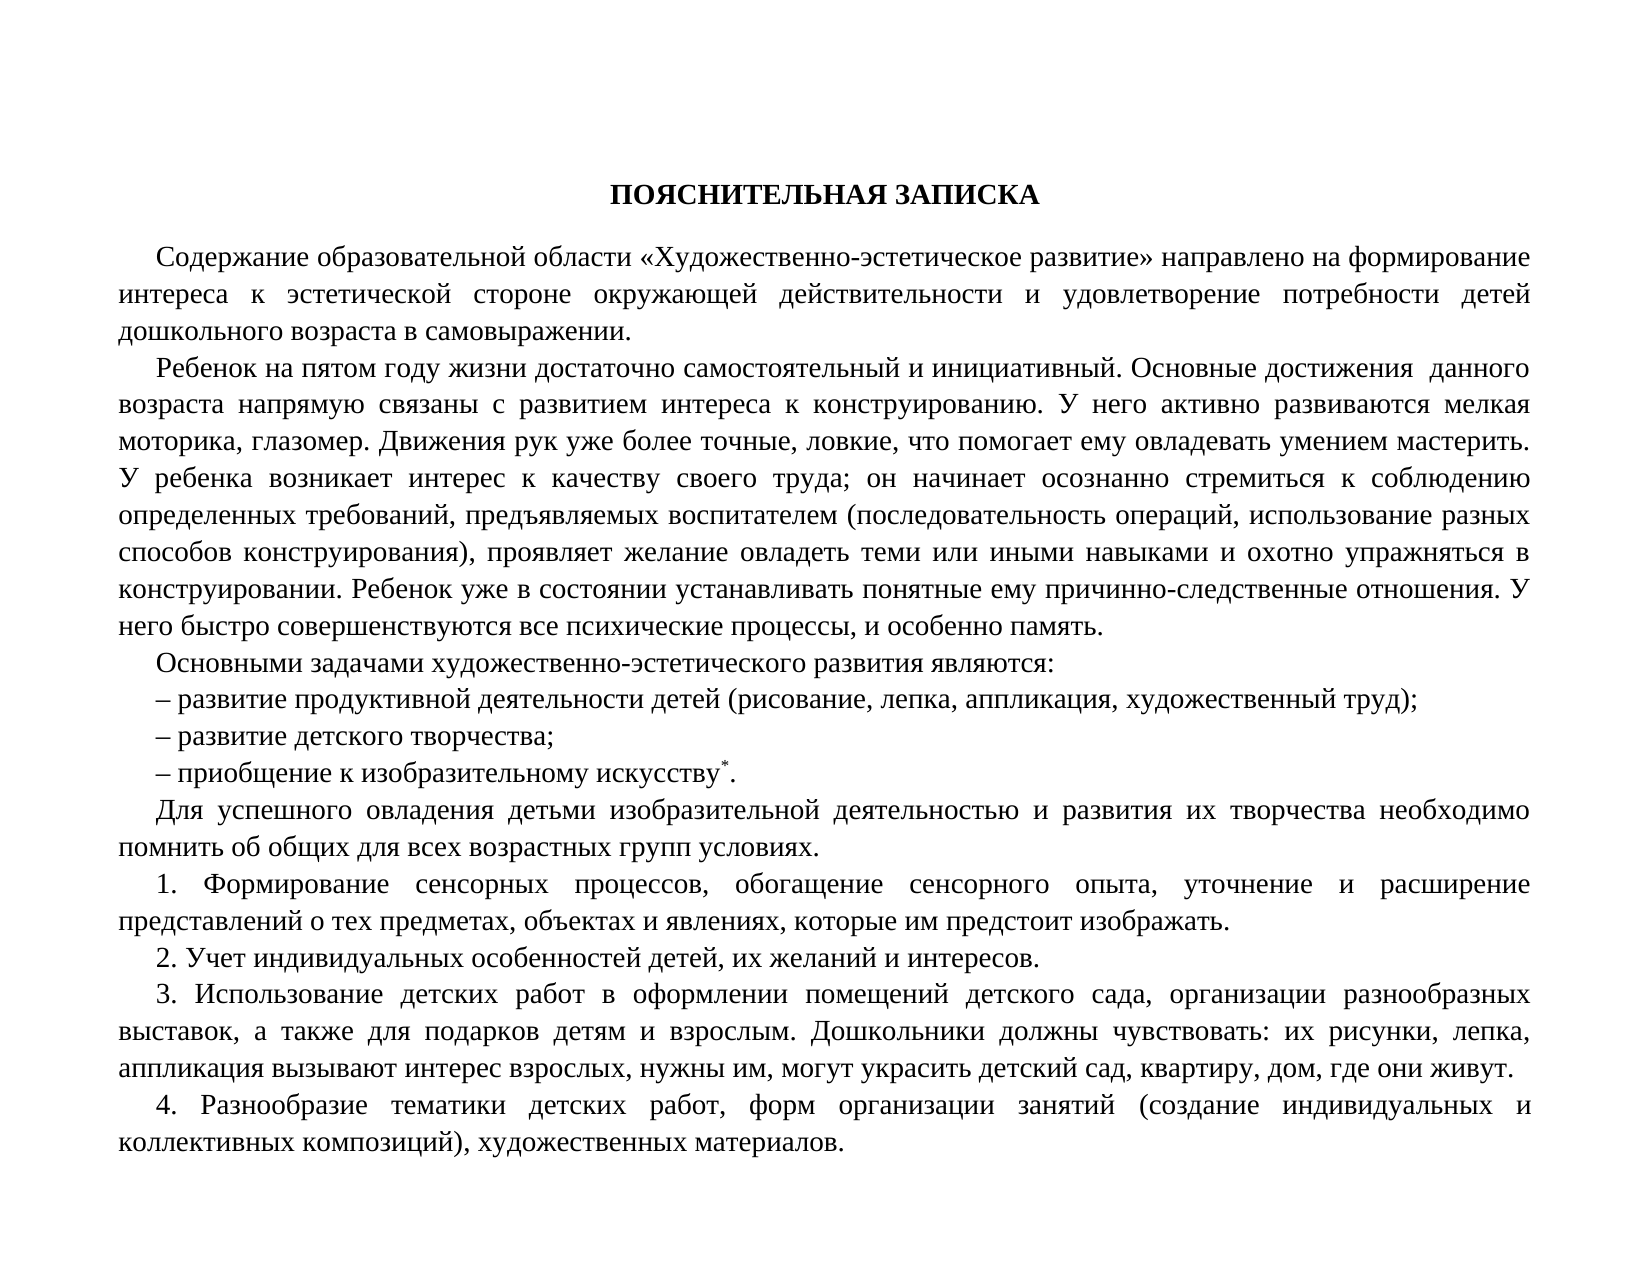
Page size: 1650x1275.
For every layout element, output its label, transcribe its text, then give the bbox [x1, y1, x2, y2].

text 4. Разнообразие тематики детских работ, форм организации занятий (создание индивидуальных и коллективных композиций), художественных материалов. [118, 1087, 1532, 1158]
text 2. Учет индивидуальных особенностей детей, их желаний и интересов. [118, 940, 1532, 973]
text Ребенок на пятом году жизни достаточно самостоятельный и инициативный. Основные достижения данного возраста напрямую связаны с развитием интереса к конструированию. У него активно развиваются мелкая моторика, глазомер. Движения рук уже более точные, ловкие, что помогает ему овладевать умением мастерить. У ребенка возникает интерес к качеству своего труда; он начинает осознанно стремиться к соблюдению определенных требований, предъявляемых воспитателем (последовательность операций, использование разных способов конструирования), проявляет желание овладеть теми или иными навыками и охотно упражняться в конструировании. Ребенок уже в состоянии устанавливать понятные ему причинно-следственные отношения. У него быстро совершенствуются все психические процессы, и особенно память. [118, 350, 1532, 641]
text – развитие детского творчества; [118, 718, 1532, 752]
text 3. Использование детских работ в оформлении помещений детского сада, организации разнообразных выставок, а также для подарков детям и взрослым. Дошкольники должны чувствовать: их рисунки, лепка, аппликация вызывают интерес взрослых, нужны им, могут украсить детский сад, квартиру, дом, где они живут. [118, 977, 1532, 1084]
text Для успешного овладения детьми изобразительной деятельностью и развития их творчества необходимо помнить об общих для всех возрастных групп условиях. [118, 792, 1532, 863]
text – приобщение к изобразительному искусству*. [118, 755, 1532, 789]
text 1. Формирование сенсорных процессов, обогащение сенсорного опыта, уточнение и расширение представлений о тех предметах, объектах и явлениях, которые им предстоит изображать. [118, 866, 1532, 936]
text Содержание образовательной области «Художественно-эстетическое развитие» направлено на формирование интереса к эстетической стороне окружающей действительности и удовлетворение потребности детей дошкольного возраста в самовыражении. [118, 239, 1532, 346]
text Пояснительная записка [118, 177, 1532, 211]
text – развитие продуктивной деятельности детей (рисование, лепка, аппликация, художественный труд); [118, 682, 1532, 715]
text Основными задачами художественно-эстетического развития являются: [118, 645, 1532, 678]
